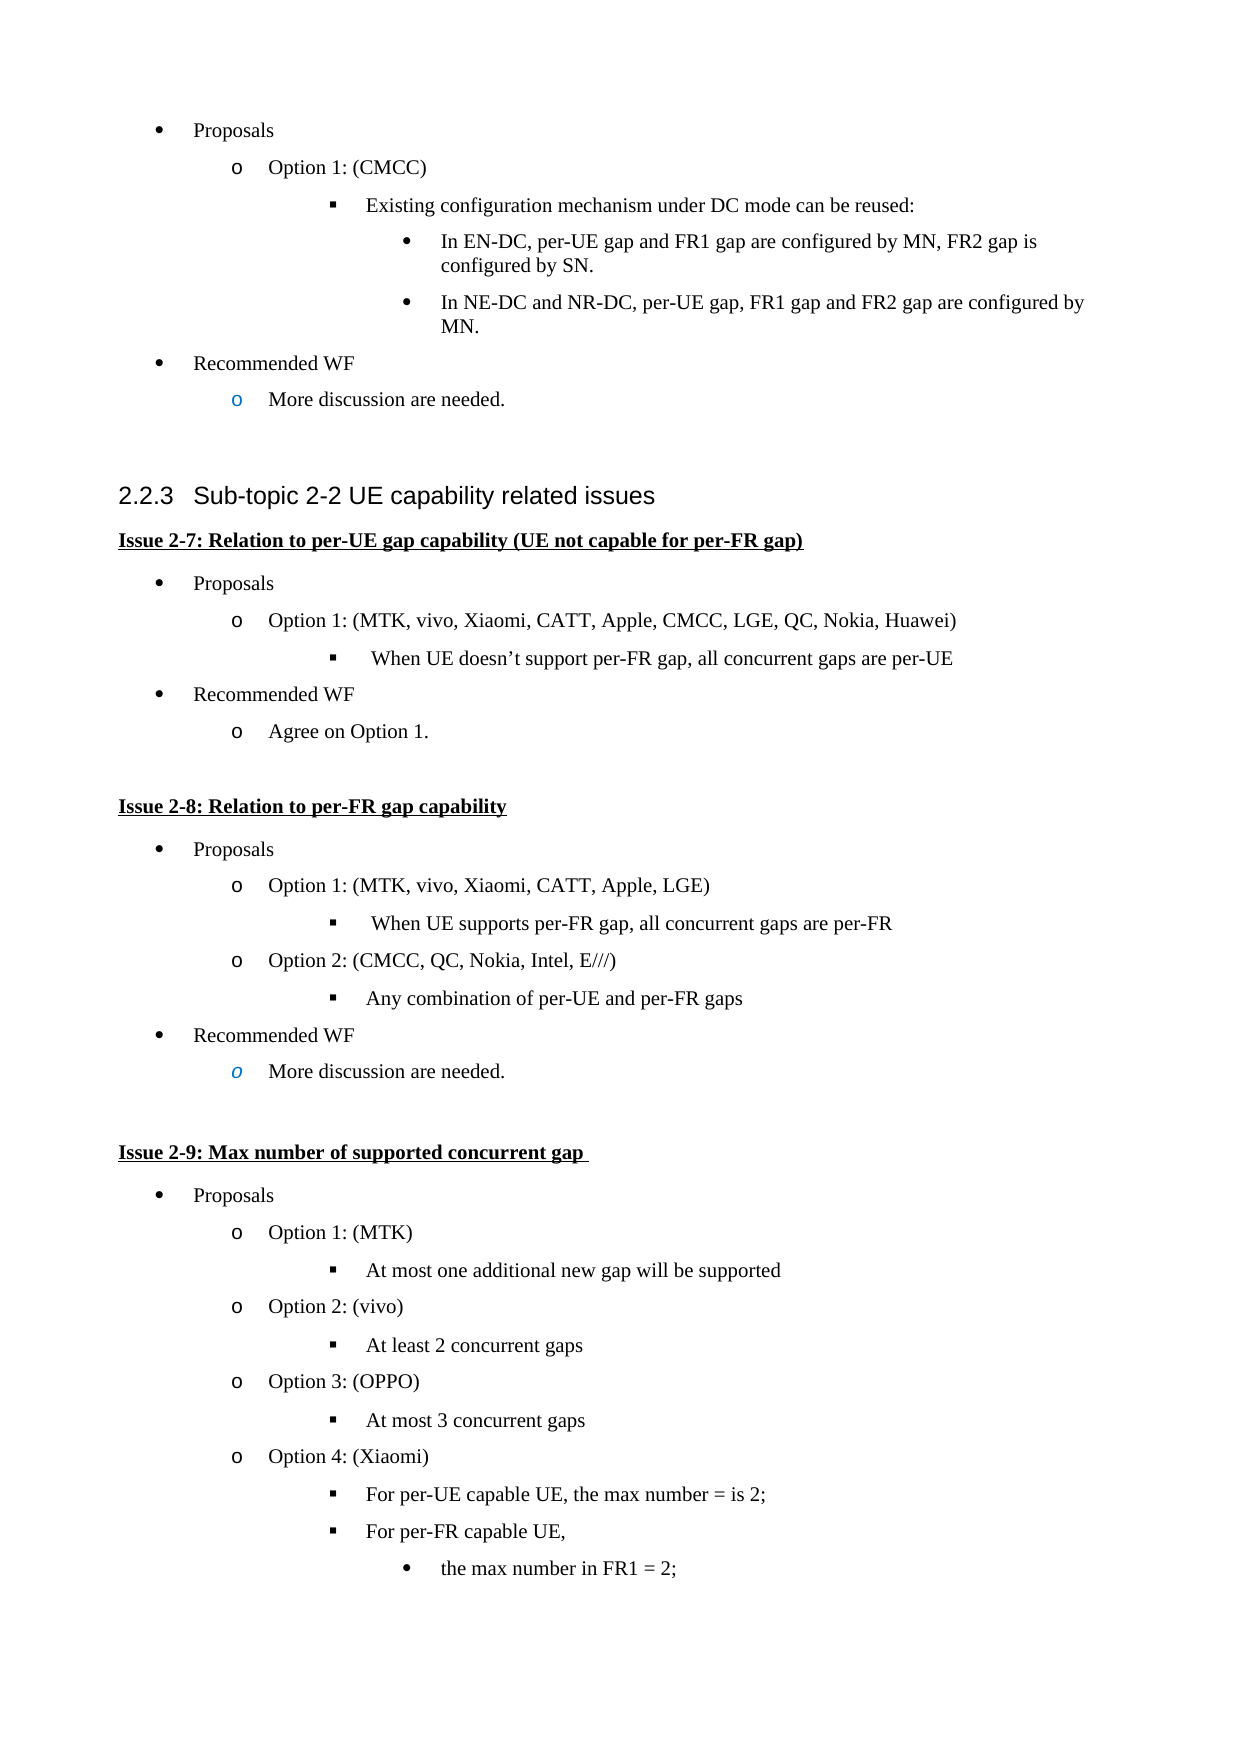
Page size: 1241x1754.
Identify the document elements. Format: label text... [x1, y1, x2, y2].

text Issue 2-9: Max number of supported concurrent gap [118, 1140, 1122, 1164]
list Option 3: (OPPO) [231, 1369, 1122, 1395]
list Proposals [156, 118, 1122, 142]
list Existing configuration mechanism under DC mode can be reused: [328, 193, 1122, 217]
list For per-FR capable UE, [328, 1519, 1122, 1543]
list In EN-DC, per-UE gap and FR1 gap are configured by MN, FR2 gap is configured by SN. [403, 229, 1122, 277]
list At most 3 concurrent gaps [328, 1407, 1122, 1432]
list At most one additional new gap will be supported [328, 1258, 1122, 1282]
list Recommended WF [156, 351, 1122, 375]
list Any combination of per-UE and per-FR gaps [328, 986, 1122, 1010]
list Option 1: (MTK, vivo, Xiaomi, CATT, Apple, LGE) [231, 873, 1122, 899]
list Recommended WF [156, 1023, 1122, 1047]
list Option 4: (Xiaomi) [231, 1444, 1122, 1470]
list Recommended WF [156, 682, 1122, 706]
list Option 2: (vivo) [231, 1294, 1122, 1320]
list When UE doesn’t support per-FR gap, all concurrent gaps are per-UE [328, 646, 1122, 670]
list Option 1: (CMCC) [231, 154, 1122, 180]
list Proposals [156, 837, 1122, 861]
text Issue 2-7: Relation to per-UE gap capability (UE not capable for per-FR gap) [118, 528, 1122, 552]
list In NE-DC and NR-DC, per-UE gap, FR1 gap and FR2 gap are configured by MN. [403, 290, 1122, 338]
list the max number in FR1 = 2; [403, 1555, 1122, 1579]
list More discussion are needed. [231, 1059, 1122, 1085]
list Option 2: (CMCC, QC, Nokia, Intel, E///) [231, 948, 1122, 974]
list When UE supports per-FR gap, all concurrent gaps are per-FR [328, 911, 1122, 935]
list Agree on Option 1. [231, 719, 1122, 745]
subtitle Sub-topic 2-2 UE capability related issues [118, 481, 1122, 509]
list At least 2 concurrent gaps [328, 1333, 1122, 1357]
list Option 1: (MTK) [231, 1220, 1122, 1245]
text Issue 2-8: Relation to per-FR gap capability [118, 794, 1122, 818]
list For per-UE capable UE, the max number = is 2; [328, 1482, 1122, 1506]
list Proposals [156, 571, 1122, 595]
list Option 1: (MTK, vivo, Xiaomi, CATT, Apple, CMCC, LGE, QC, Nokia, Huawei) [231, 608, 1122, 633]
list More discussion are needed. [231, 387, 1122, 413]
list Proposals [156, 1183, 1122, 1207]
